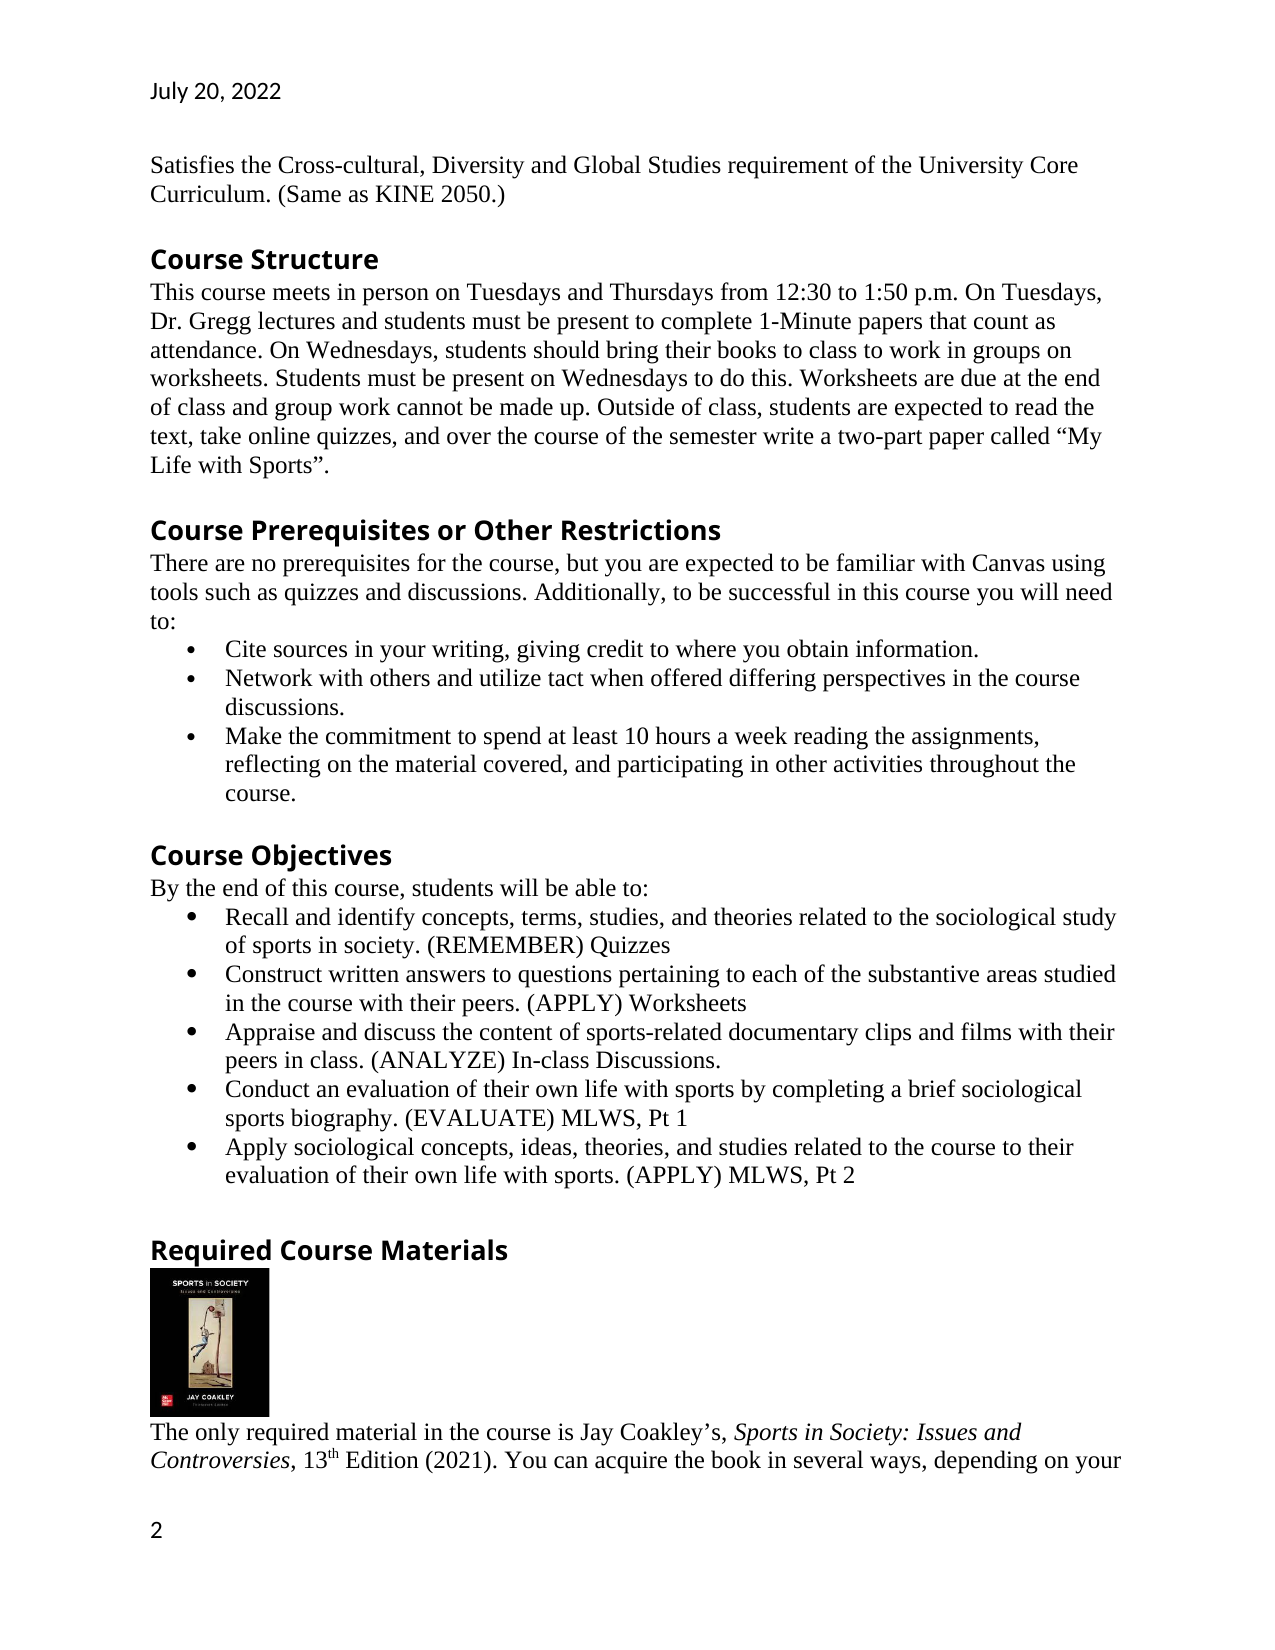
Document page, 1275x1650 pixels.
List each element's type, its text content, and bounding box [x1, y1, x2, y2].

list Recall and identify concepts, terms, studies, and theories related to the sociological study of sports in society. (REMEMBER) Quizzes [187, 902, 1125, 959]
list Appraise and discuss the content of sports-related documentary clips and films with their peers in class. (ANALYZE) In-class Discussions. [187, 1017, 1125, 1074]
list Make the commitment to spend at least 10 hours a week reading the assignments, reflecting on the material covered, and participating in other activities throughout the course. [187, 721, 1125, 807]
text By the end of this course, students will be able to: [150, 873, 1125, 902]
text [150, 1417, 1125, 1474]
subtitle Course Objectives [150, 836, 1125, 873]
list Network with others and utilize tact when offered differing perspectives in the course discussions. [187, 663, 1125, 721]
subtitle Required Course Materials [150, 1232, 1125, 1269]
subtitle Course Prerequisites or Other Restrictions [150, 511, 1125, 548]
picture [150, 1268, 270, 1417]
list Construct written answers to questions pertaining to each of the substantive areas studied in the course with their peers. (APPLY) Worksheets [187, 959, 1125, 1017]
list Conduct an evaluation of their own life with sports by completing a brief sociological sports biography. (EVALUATE) MLWS, Pt 1 [187, 1074, 1125, 1132]
list Cite sources in your writing, giving credit to where you obtain information. [187, 634, 1125, 663]
list Apply sociological concepts, ideas, theories, and studies related to the course to their evaluation of their own life with sports. (APPLY) MLWS, Pt 2 [187, 1132, 1125, 1189]
subtitle Course Structure [150, 240, 1125, 277]
text This course meets in person on Tuesdays and Thursdays from 12:30 to 1:50 p.m. On Tuesdays, Dr. Gregg lectures and students must be present to complete 1-Minute papers that count as attendance. On Wednesdays, students should bring their books to class to work in groups on worksheets. Students must be present on Wednesdays to do this. Worksheets are due at the end of class and group work cannot be made up. Outside of class, students are expected to read the text, take online quizzes, and over the course of the semester write a two-part paper called “My Life with Sports”. [150, 277, 1125, 478]
text There are no prerequisites for the course, but you are expected to be familiar with Canvas using tools such as quizzes and discussions. Additionally, to be successful in this course you will need to: [150, 548, 1125, 634]
